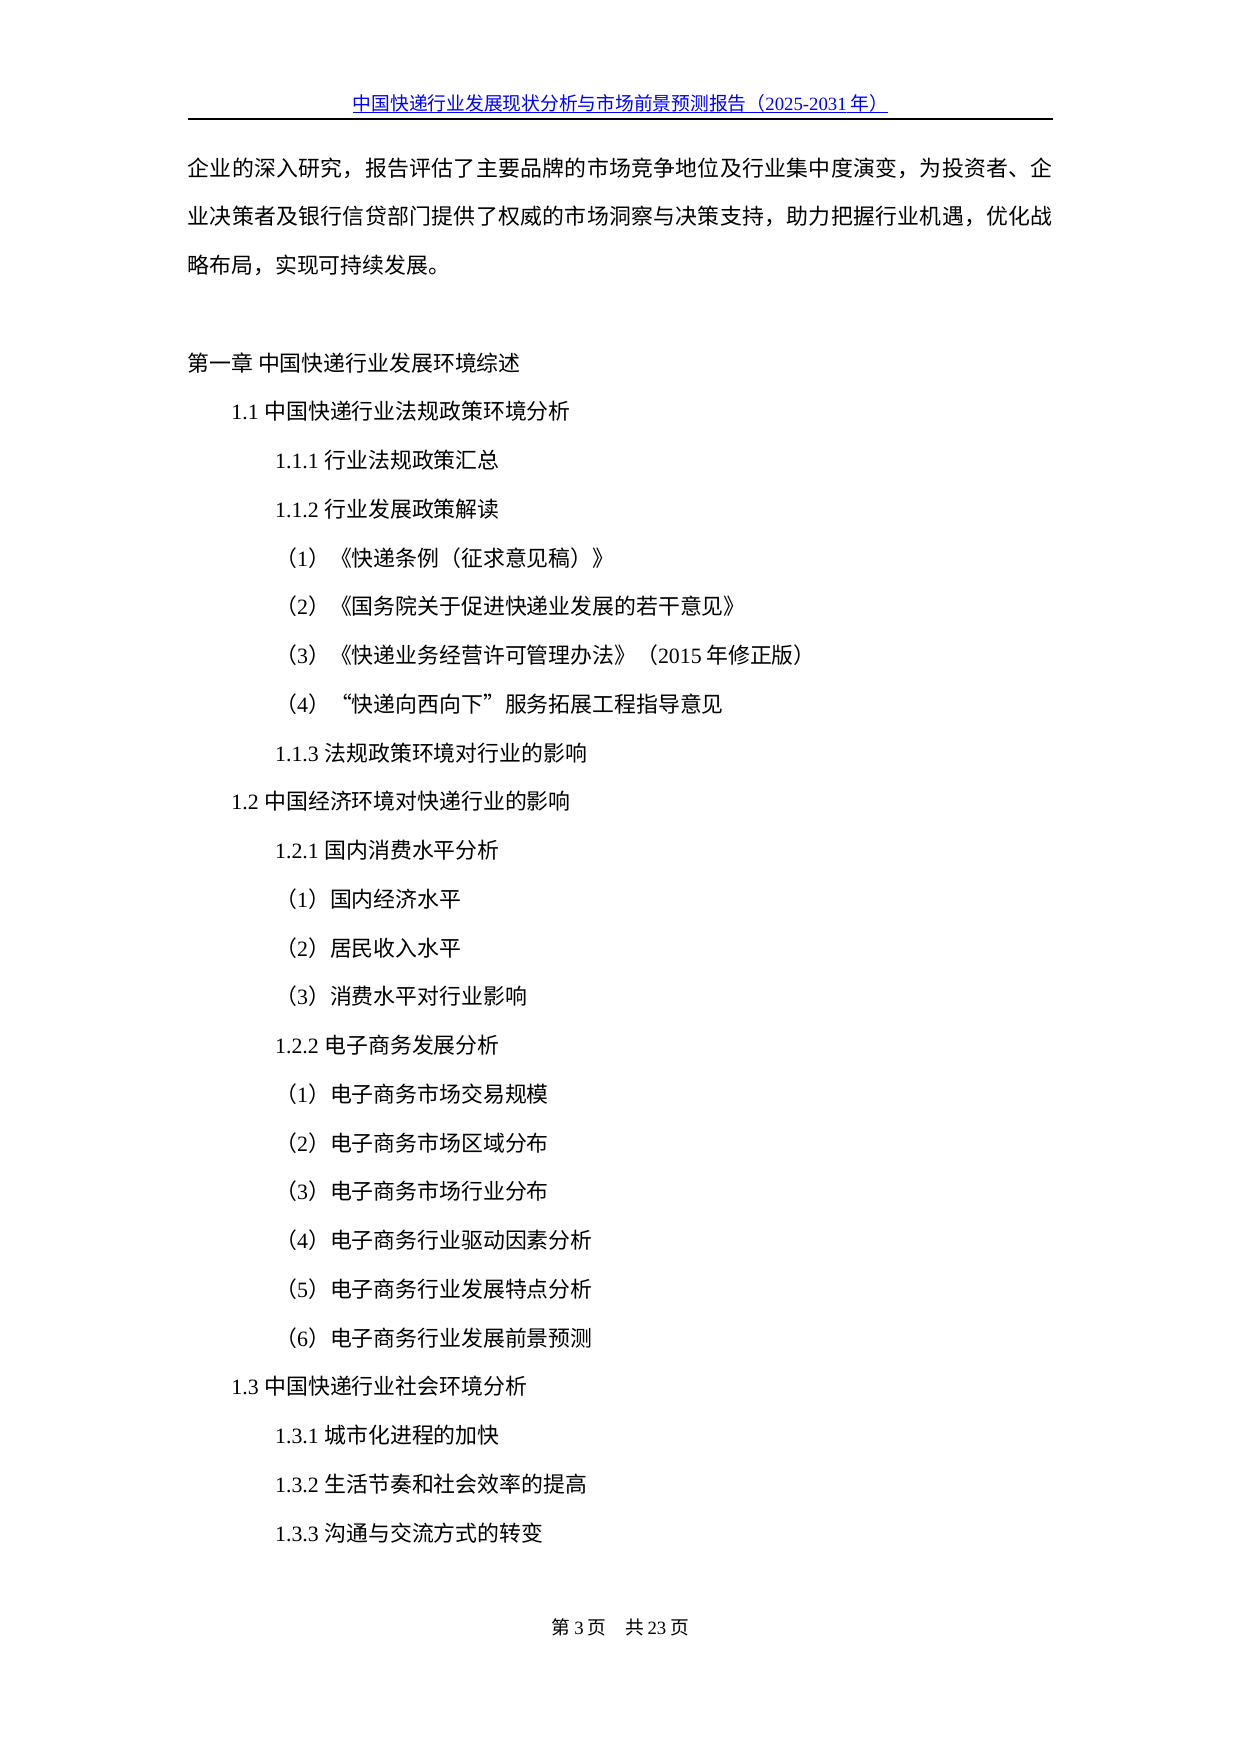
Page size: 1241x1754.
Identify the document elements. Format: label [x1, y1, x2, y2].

text [187, 150, 1053, 1548]
